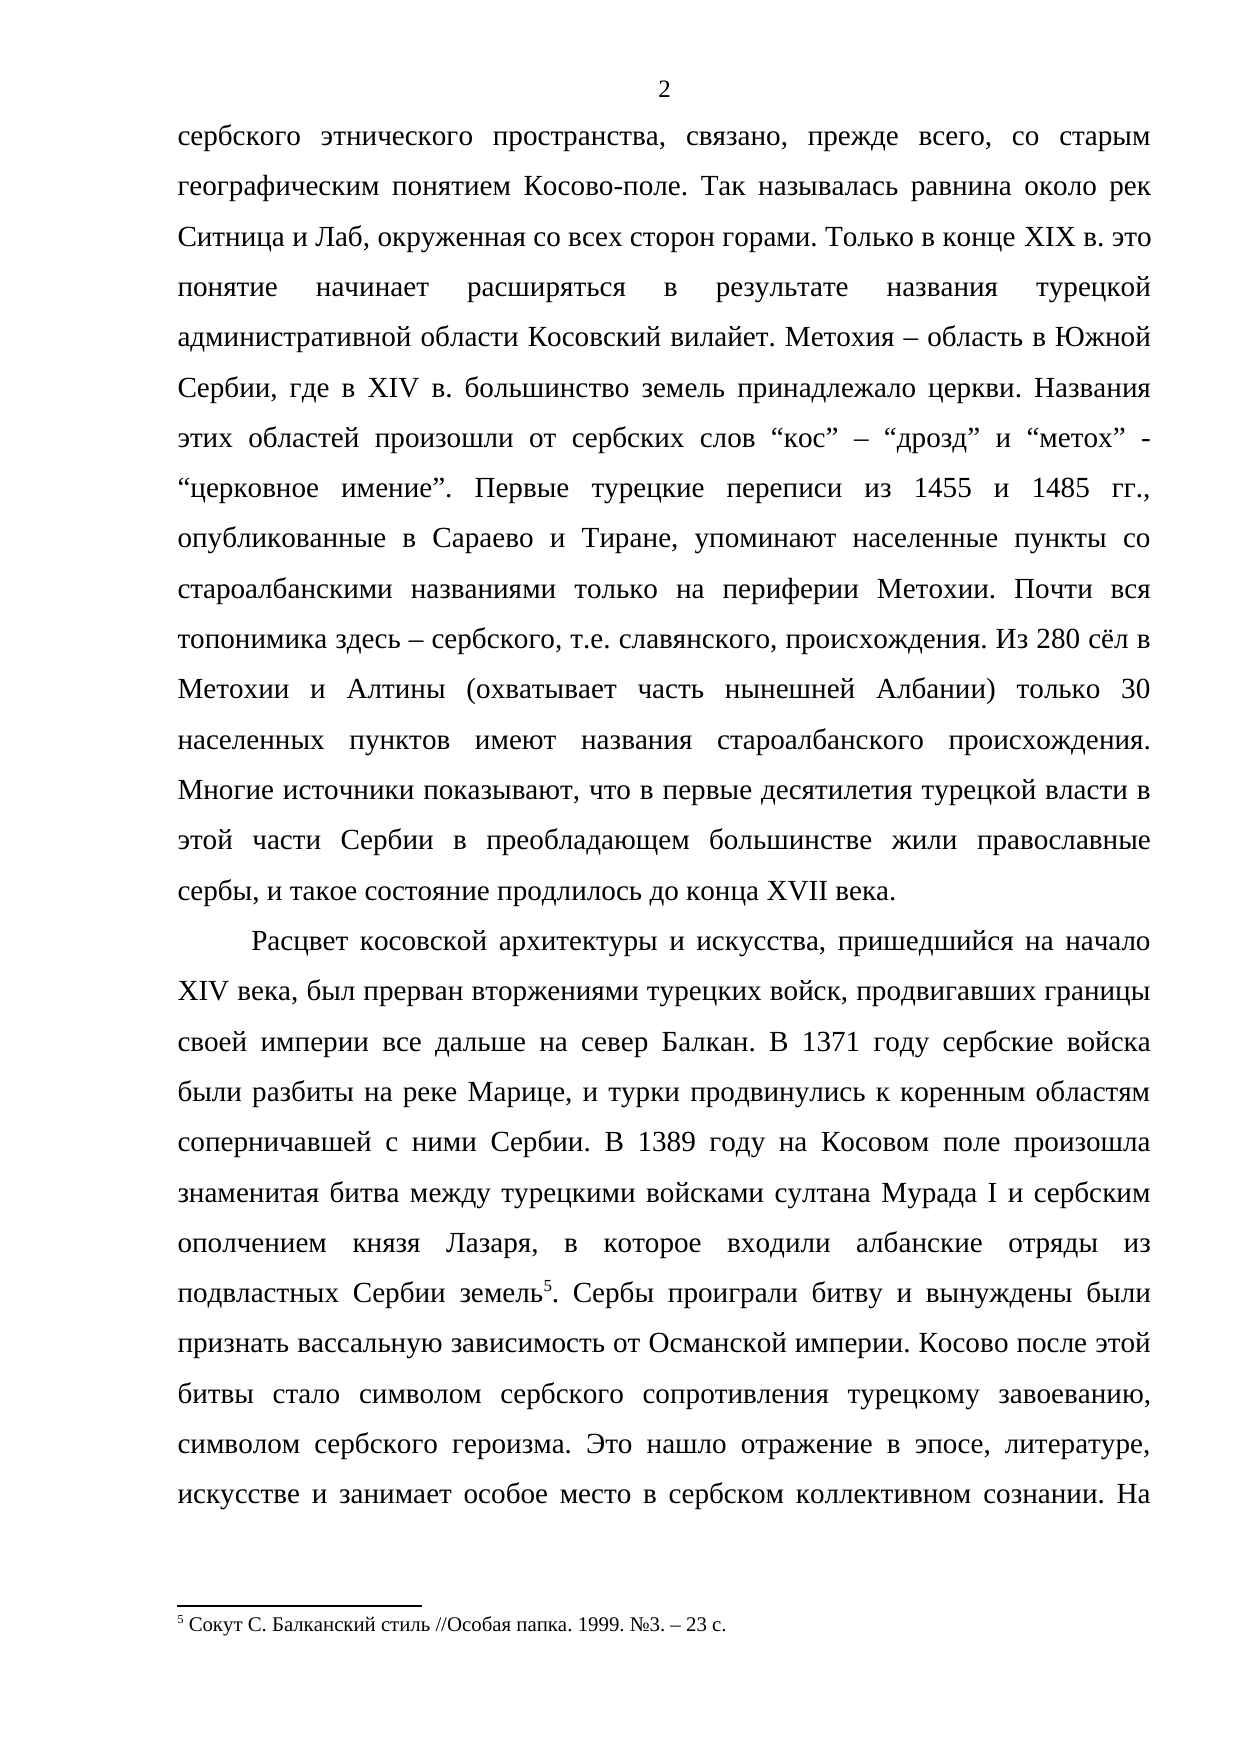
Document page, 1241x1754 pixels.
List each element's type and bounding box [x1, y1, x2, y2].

text [177, 118, 1152, 906]
text [177, 923, 1152, 1510]
